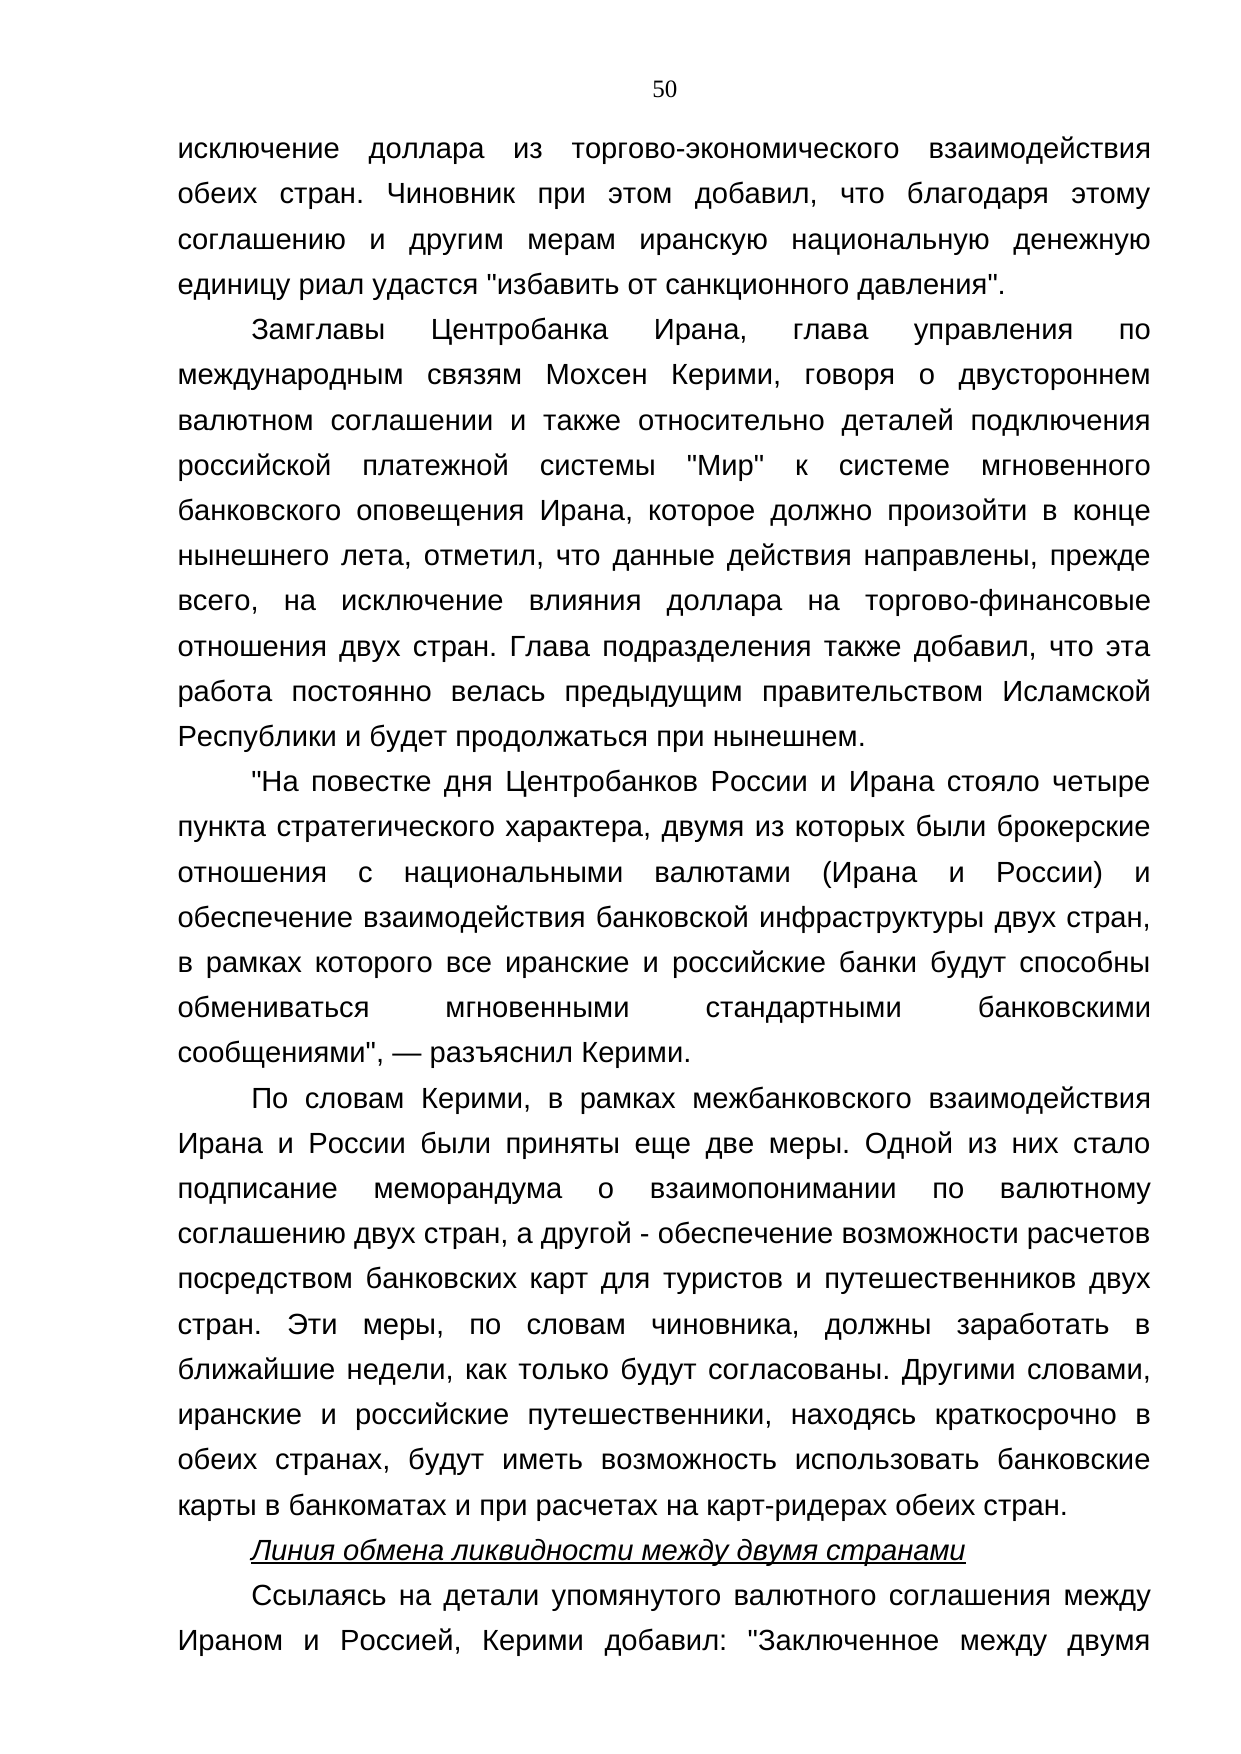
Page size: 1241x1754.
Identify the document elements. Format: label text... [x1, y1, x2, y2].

text "На повестке дня Центробанков России и Ирана стояло четыре пункта стратегического характера, двумя из которых были брокерские отношения с национальными валютами (Ирана и России) и обеспечение взаимодействия банковской инфраструктуры двух стран, в рамках которого все иранские и российские банки будут способны обмениваться мгновенными стандартными банковскими сообщениями", — разъяснил Керими. [177, 764, 1152, 1069]
text Линия обмена ликвидности между двумя странами [177, 1533, 1152, 1566]
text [177, 1578, 1152, 1657]
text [177, 131, 1152, 300]
text Замглавы Центробанка Ирана, глава управления по международным связям Мохсен Керими, говоря о двустороннем валютном соглашении и также относительно деталей подключения российской платежной системы "Мир" к системе мгновенного банковского оповещения Ирана, которое должно произойти в конце нынешнего лета, отметил, что данные действия направлены, прежде всего, на исключение влияния доллара на торгово-финансовые отношения двух стран. Глава подразделения также добавил, что эта работа постоянно велась предыдущим правительством Исламской Республики и будет продолжаться при нынешнем. [177, 312, 1152, 752]
text По словам Керими, в рамках межбанковского взаимодействия Ирана и России были приняты еще две меры. Одной из них стало подписание меморандума о взаимопонимании по валютному соглашению двух стран, а другой - обеспечение возможности расчетов посредством банковских карт для туристов и путешественников двух стран. Эти меры, по словам чиновника, должны заработать в ближайшие недели, как только будут согласованы. Другими словами, иранские и российские путешественники, находясь краткосрочно в обеих странах, будут иметь возможность использовать банковские карты в банкоматах и при расчетах на карт-ридерах обеих стран. [177, 1081, 1152, 1521]
